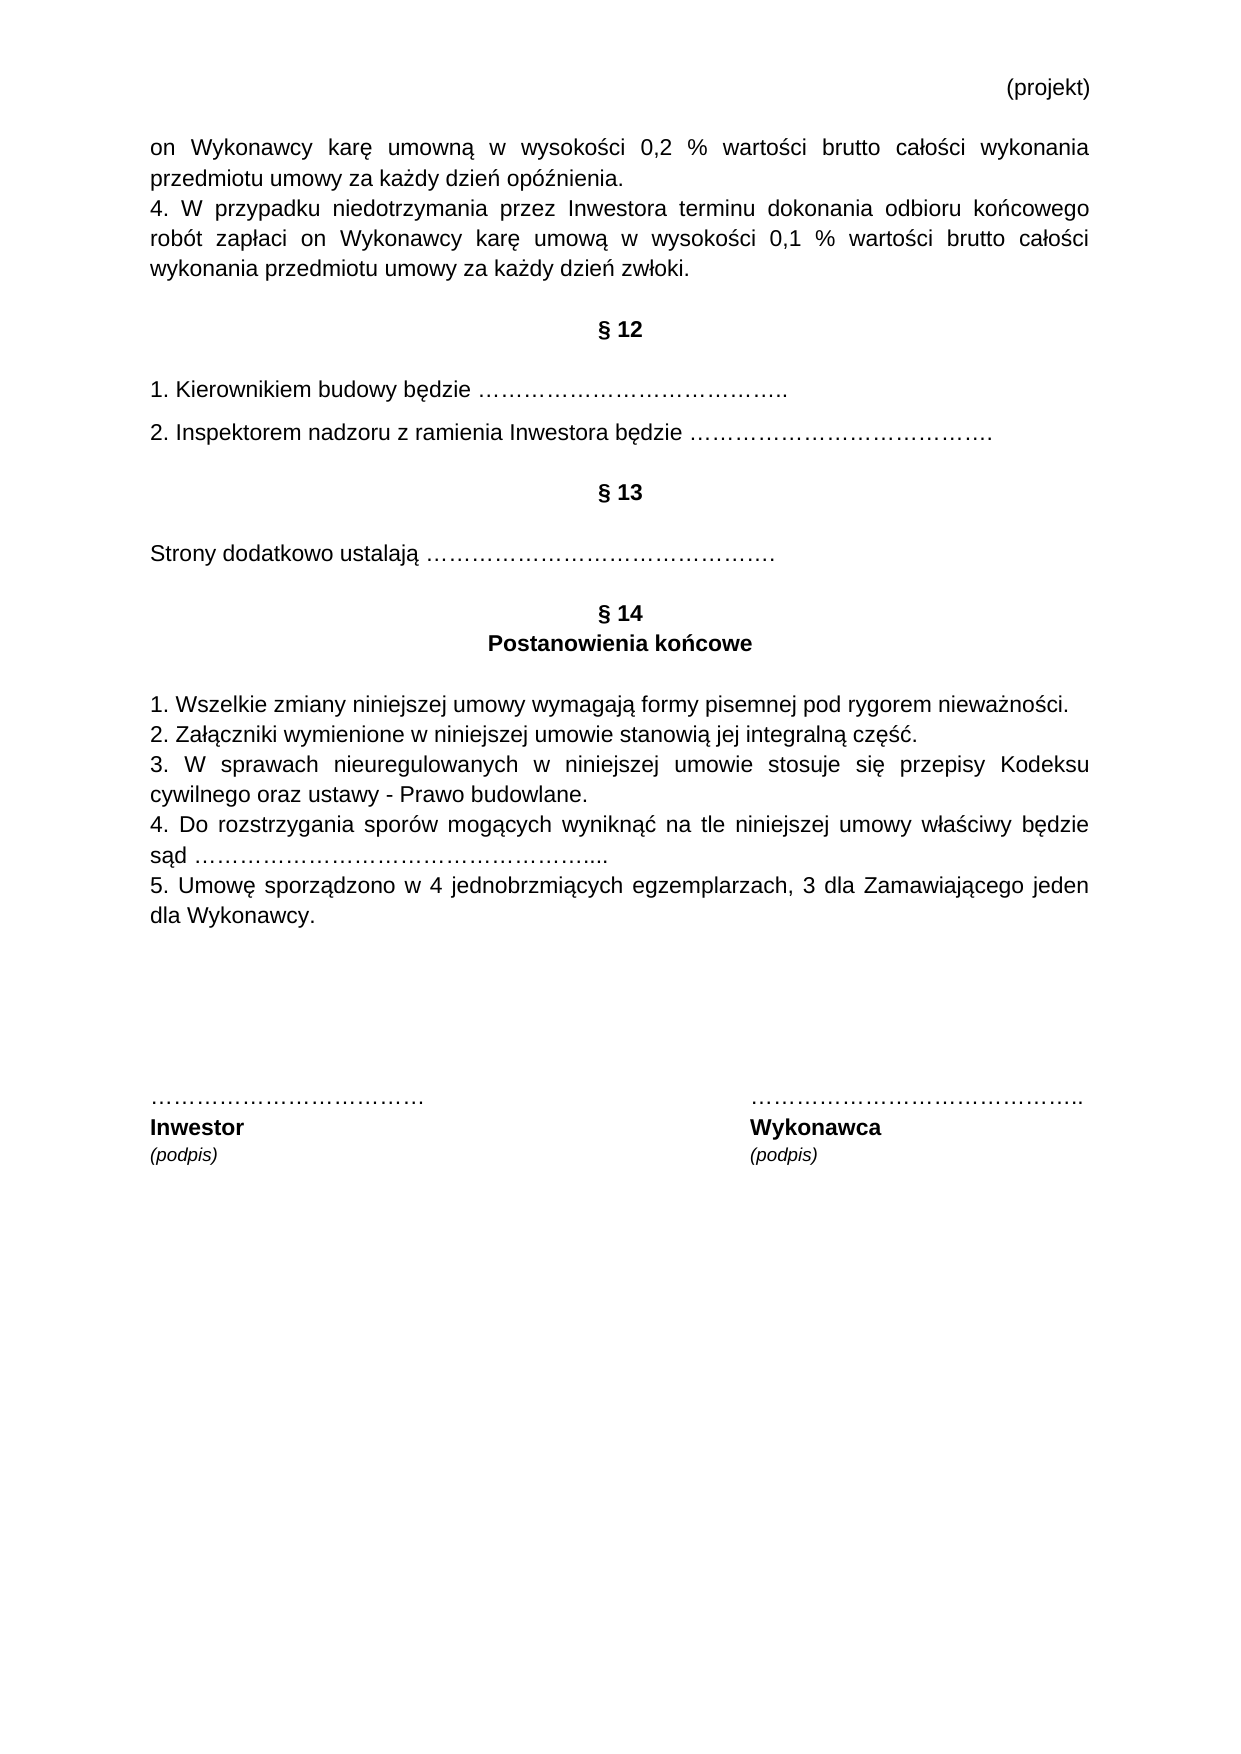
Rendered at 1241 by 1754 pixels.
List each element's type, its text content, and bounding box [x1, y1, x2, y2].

text § 13 [150, 479, 1090, 505]
text 1. Kierownikiem budowy będzie ………………………………….. [150, 376, 1090, 402]
text § 12 [150, 316, 1090, 342]
text 4. Do rozstrzygania sporów mogących wyniknąć na tle niniejszej umowy właściwy będzie sąd …………………………………………….... [150, 811, 1090, 868]
text 5. Umowę sporządzono w 4 jednobrzmiących egzemplarzach, 3 dla Zamawiającego jeden dla Wykonawcy. [150, 872, 1090, 928]
text 4. W przypadku niedotrzymania przez Inwestora terminu dokonania odbioru końcowego robót zapłaci on Wykonawcy karę umową w wysokości 0,1 % wartości brutto całości wykonania przedmiotu umowy za każdy dzień zwłoki. [150, 195, 1090, 281]
text § 14 [150, 600, 1090, 626]
text 2. Załączniki wymienione w niniejszej umowie stanowią jej integralną część. [150, 721, 1090, 747]
text 2. Inspektorem nadzoru z ramienia Inwestora będzie …………………………………. [150, 419, 1090, 445]
text on Wykonawcy karę umowną w wysokości 0,2 % wartości brutto całości wykonania przedmiotu umowy za każdy dzień opóźnienia. [150, 134, 1090, 191]
text Inwestor Wykonawca [150, 1113, 1090, 1140]
text 1. Wszelkie zmiany niniejszej umowy wymagają formy pisemnej pod rygorem nieważności. [150, 691, 1090, 717]
text ……………………………… …………………………………….. [150, 1083, 1090, 1109]
text Strony dodatkowo ustalają ………………………………………. [150, 539, 1090, 566]
text Postanowienia końcowe [150, 630, 1090, 656]
text (podpis) (podpis) [150, 1144, 1090, 1165]
text 3. W sprawach nieuregulowanych w niniejszej umowie stosuje się przepisy Kodeksu cywilnego oraz ustawy - Prawo budowlane. [150, 751, 1090, 807]
